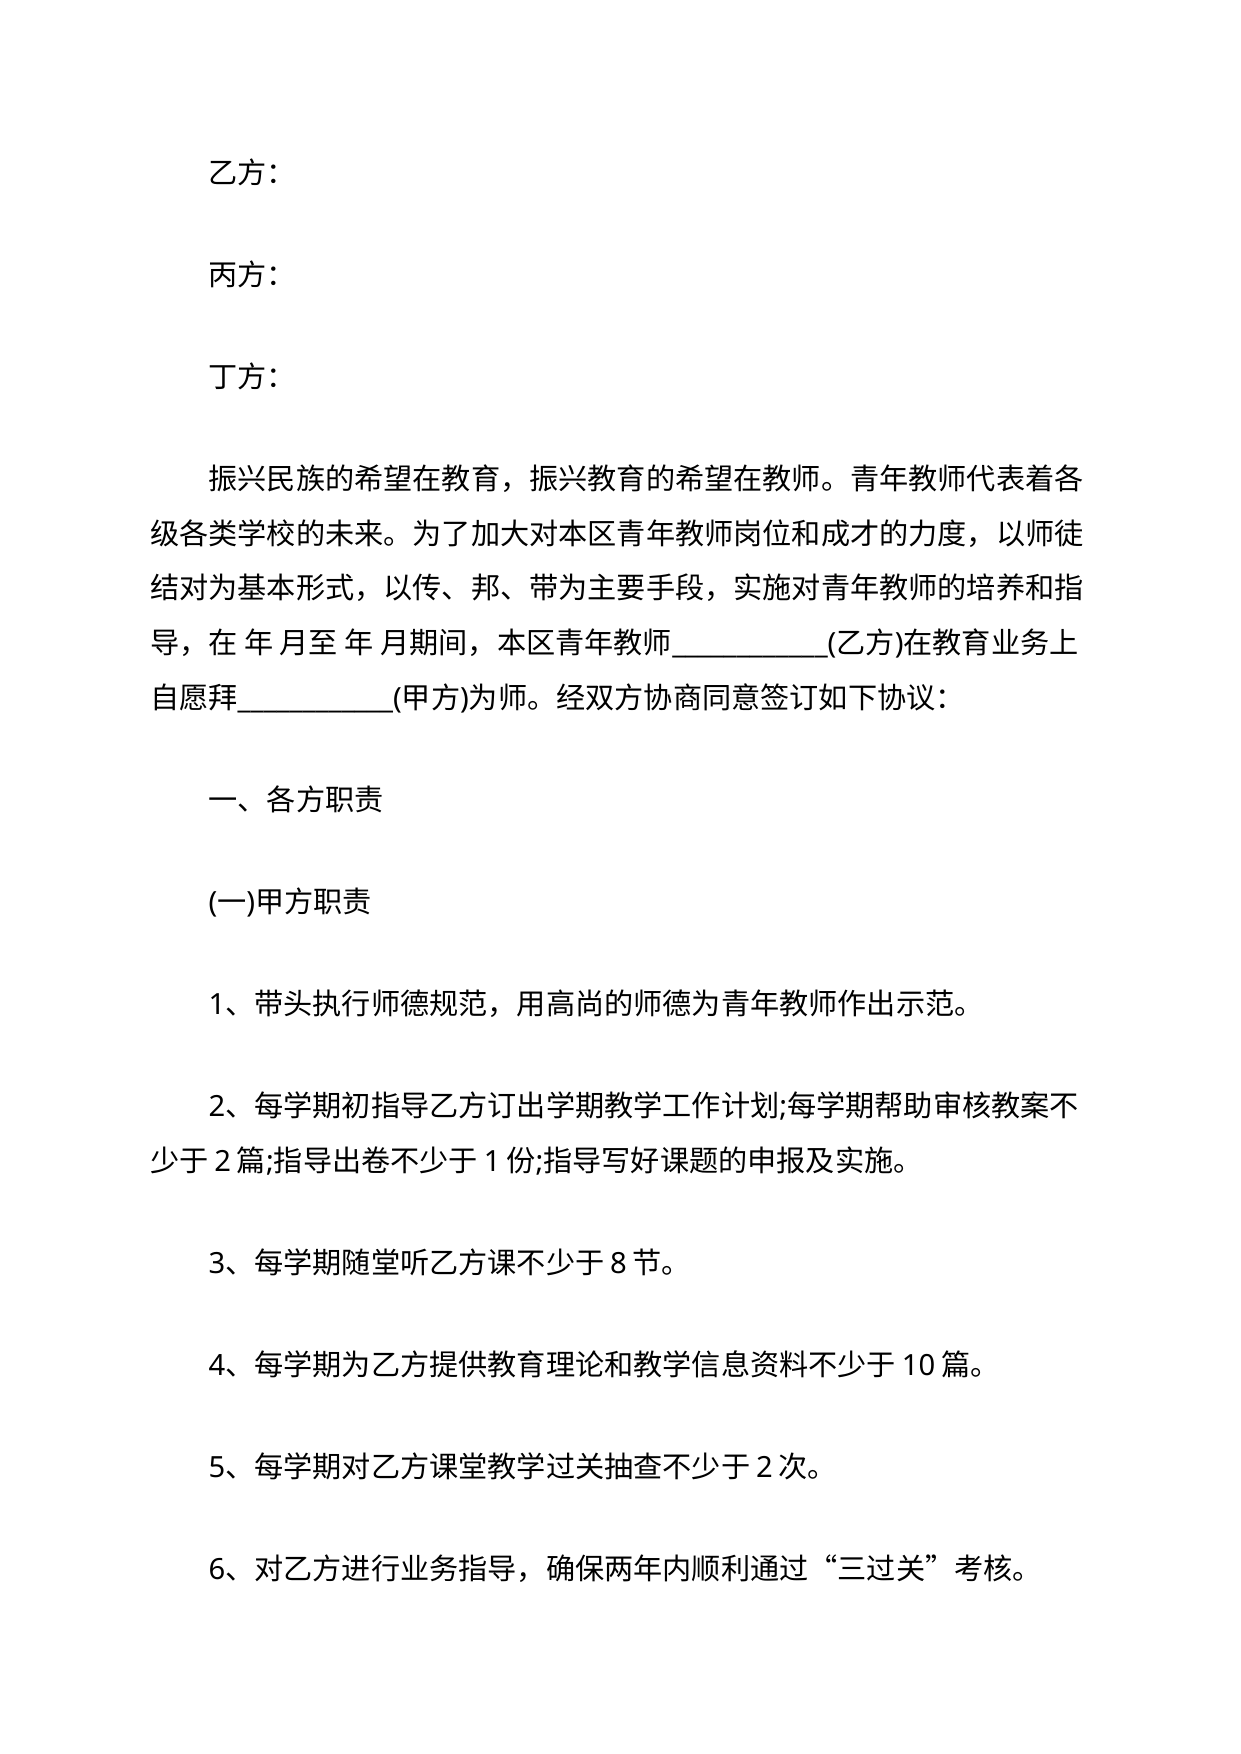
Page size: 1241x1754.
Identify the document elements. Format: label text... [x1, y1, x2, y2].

text 6、对乙方进行业务指导，确保两年内顺利通过“三过关”考核。 [150, 1546, 1090, 1588]
text 丁方： [150, 353, 1090, 396]
text 4、每学期为乙方提供教育理论和教学信息资料不少于10篇。 [150, 1342, 1090, 1384]
text 乙方： [150, 150, 1090, 192]
text (一)甲方职责 [150, 879, 1090, 921]
text 振兴民族的希望在教育，振兴教育的希望在教师。青年教师代表着各级各类学校的未来。为了加大对本区青年教师岗位和成才的力度，以师徒结对为基本形式，以传、邦、带为主要手段，实施对青年教师的培养和指导，在 年 月至 年 月期间，本区青年教师____________(乙方)在教育业务上自愿拜____________(甲方)为师。经双方协商同意签订如下协议： [150, 455, 1090, 717]
text 3、每学期随堂听乙方课不少于8节。 [150, 1240, 1090, 1282]
text 1、带头执行师德规范，用高尚的师德为青年教师作出示范。 [150, 981, 1090, 1023]
text 丙方： [150, 252, 1090, 294]
text 5、每学期对乙方课堂教学过关抽查不少于2次。 [150, 1444, 1090, 1486]
text 一、各方职责 [150, 777, 1090, 819]
text 2、每学期初指导乙方订出学期教学工作计划;每学期帮助审核教案不少于2篇;指导出卷不少于1份;指导写好课题的申报及实施。 [150, 1083, 1090, 1180]
